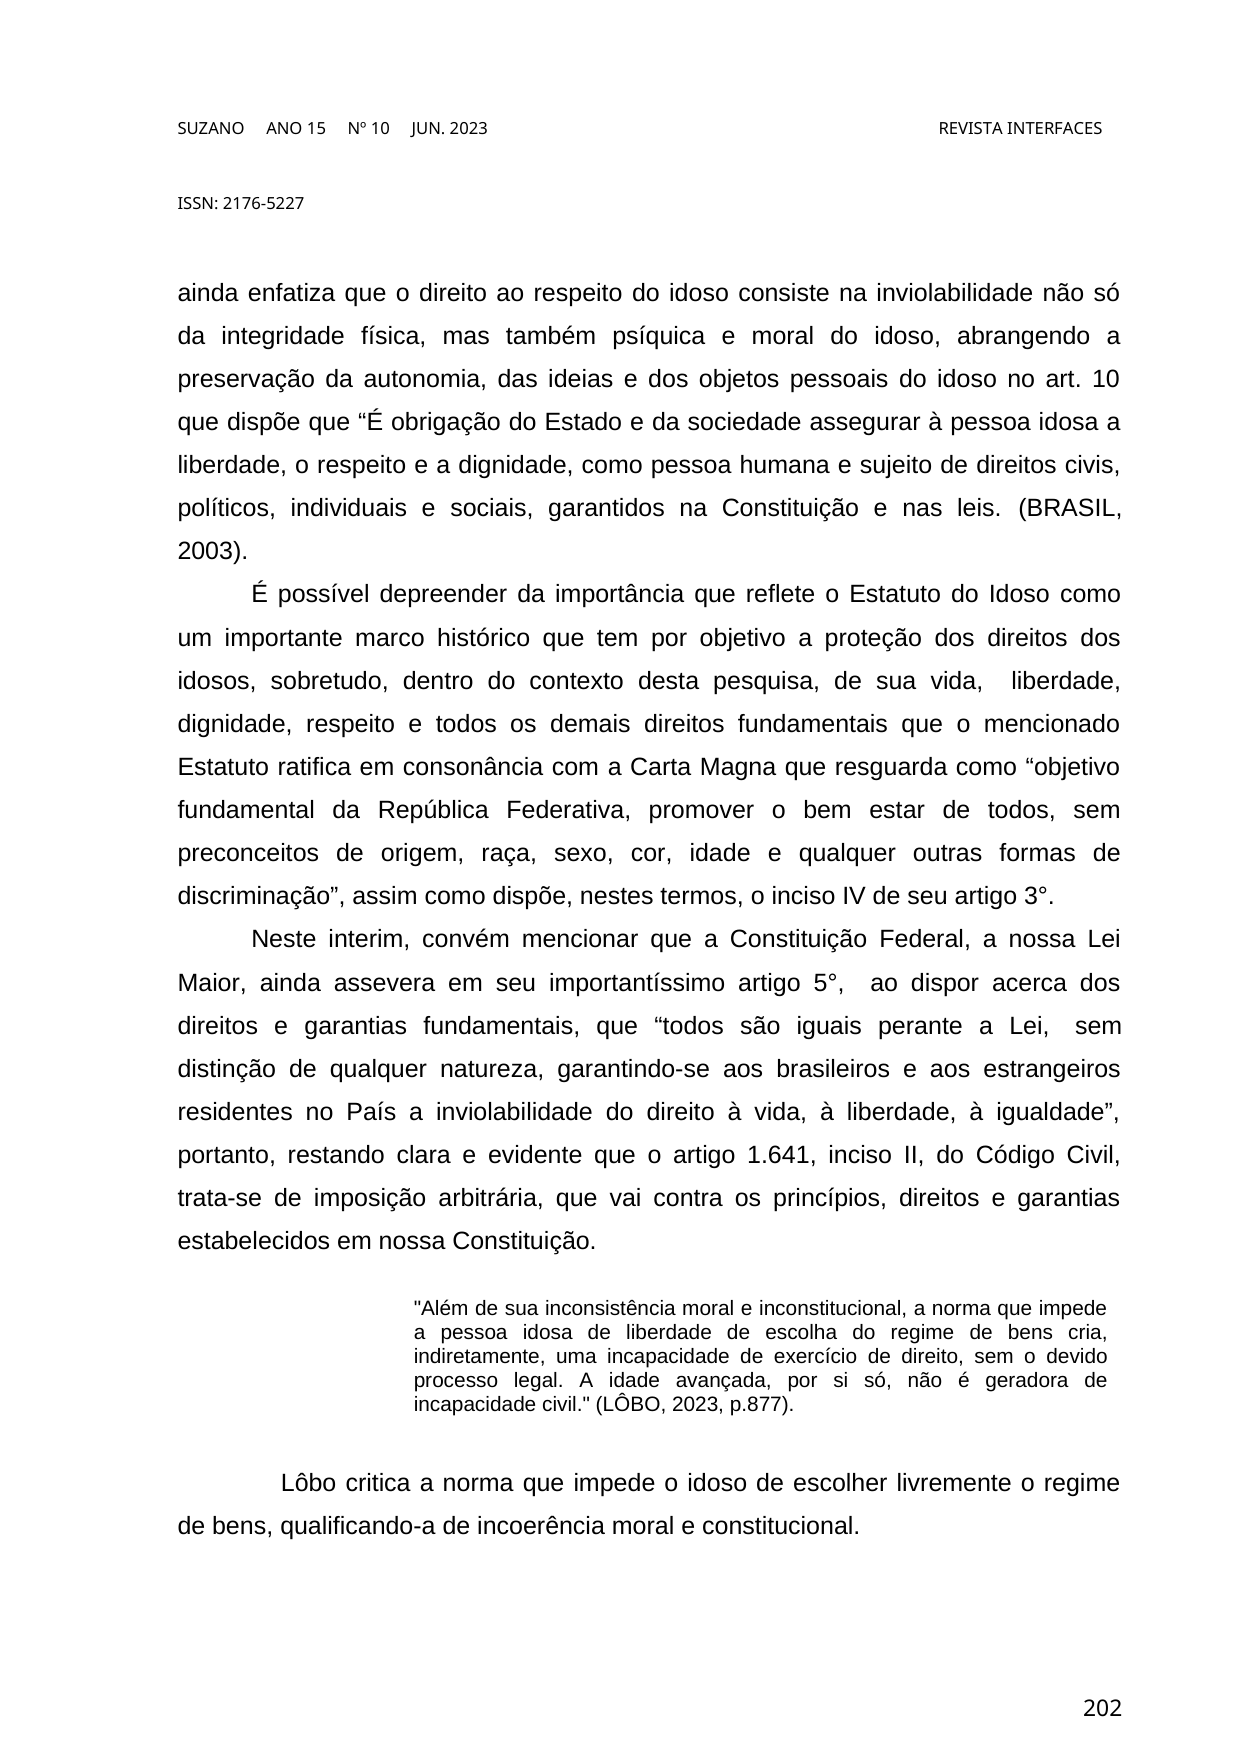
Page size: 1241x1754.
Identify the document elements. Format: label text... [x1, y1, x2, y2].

text "Além de sua inconsistência moral e inconstitucional, a norma que impede a pessoa idosa de liberdade de escolha do regime de bens cria, indiretamente, uma incapacidade de exercício de direito, sem o devido processo legal. A idade avançada, por si só, não é geradora de incapacidade civil." (LÔBO, 2023, p.877). [413, 1296, 1108, 1416]
text É possível depreender da importância que reflete o Estatuto do Idoso como um importante marco histórico que tem por objetivo a proteção dos direitos dos idosos, sobretudo, dentro do contexto desta pesquisa, de sua vida, liberdade, dignidade, respeito e todos os demais direitos fundamentais que o mencionado Estatuto ratifica em consonância com a Carta Magna que resguarda como “objetivo fundamental da República Federativa, promover o bem estar de todos, sem preconceitos de origem, raça, sexo, cor, idade e qualquer outras formas de discriminação”, assim como dispõe, nestes termos, o inciso IV de seu artigo 3°. [177, 579, 1122, 910]
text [177, 277, 1122, 565]
text Neste interim, convém mencionar que a Constituição Federal, a nossa Lei Maior, ainda assevera em seu importantíssimo artigo 5°, ao dispor acerca dos direitos e garantias fundamentais, que “todos são iguais perante a Lei, sem distinção de qualquer natureza, garantindo-se aos brasileiros e aos estrangeiros residentes no País a inviolabilidade do direito à vida, à liberdade, à igualdade”, portanto, restando clara e evidente que o artigo 1.641, inciso II, do Código Civil, trata-se de imposição arbitrária, que vai contra os princípios, direitos e garantias estabelecidos em nossa Constituição. [177, 924, 1122, 1255]
text Lôbo critica a norma que impede o idoso de escolher livremente o regime de bens, qualificando-a de incoerência moral e constitucional. [177, 1468, 1122, 1540]
